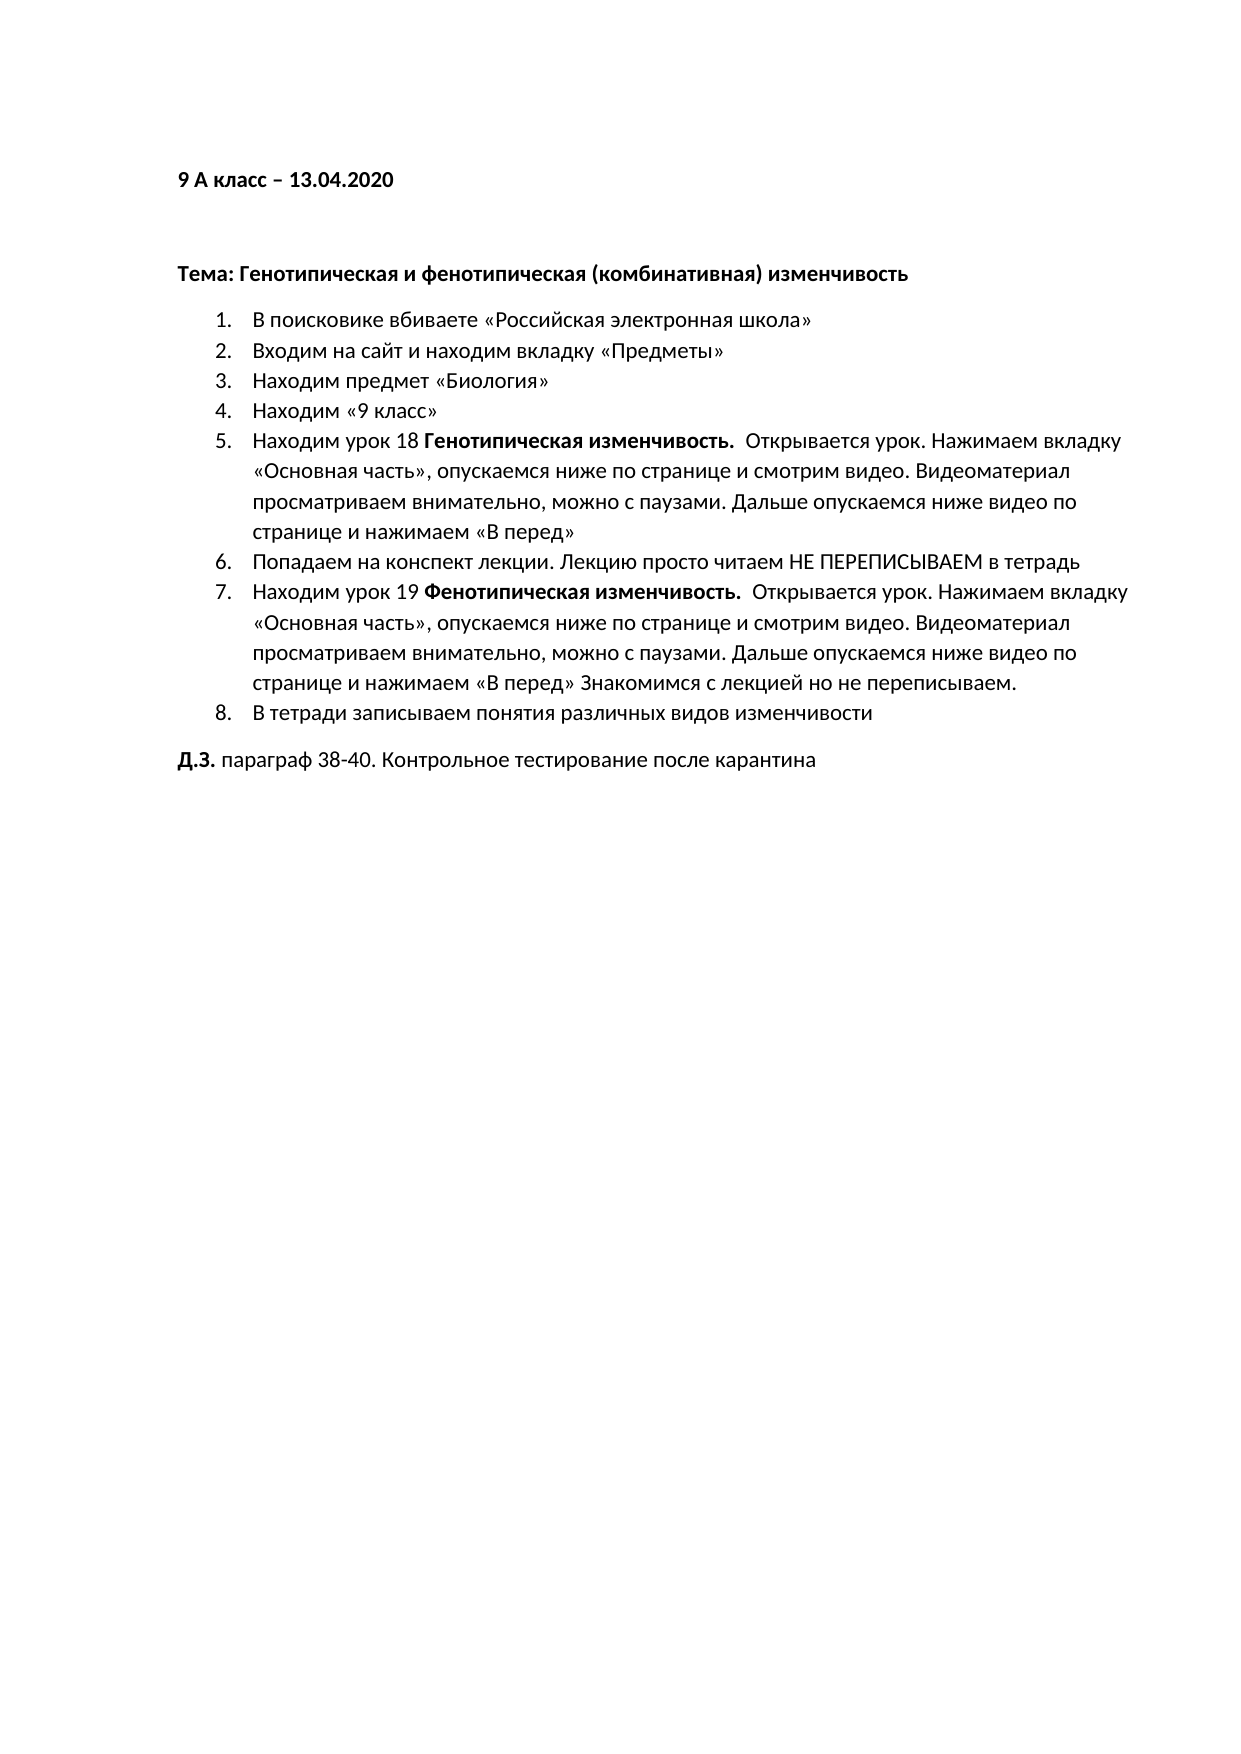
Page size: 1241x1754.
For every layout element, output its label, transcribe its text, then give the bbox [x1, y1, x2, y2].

list Находим предмет «Биология» [215, 366, 1152, 394]
list Находим урок 19 Фенотипическая изменчивость. Открывается урок. Нажимаем вкладку «Основная часть», опускаемся ниже по странице и смотрим видео. Видеоматериал просматриваем внимательно, можно с паузами. Дальше опускаемся ниже видео по странице и нажимаем «В перед» Знакомимся с лекцией но не переписываем. [215, 577, 1152, 696]
list В тетради записываем понятия различных видов изменчивости [215, 698, 1152, 726]
text Д.З. параграф 38-40. Контрольное тестирование после карантина [177, 745, 1152, 773]
list В поисковике вбиваете «Российская электронная школа» [215, 306, 1152, 334]
text 9 А класс – 13.04.2020 [177, 165, 1152, 193]
text Тема: Генотипическая и фенотипическая (комбинативная) изменчивость [177, 259, 1152, 287]
list Входим на сайт и находим вкладку «Предметы» [215, 336, 1152, 364]
list Находим «9 класс» [215, 396, 1152, 424]
list Попадаем на конспект лекции. Лекцию просто читаем НЕ ПЕРЕПИСЫВАЕМ в тетрадь [215, 547, 1152, 575]
list Находим урок 18 Генотипическая изменчивость. Открывается урок. Нажимаем вкладку «Основная часть», опускаемся ниже по странице и смотрим видео. Видеоматериал просматриваем внимательно, можно с паузами. Дальше опускаемся ниже видео по странице и нажимаем «В перед» [215, 426, 1152, 545]
